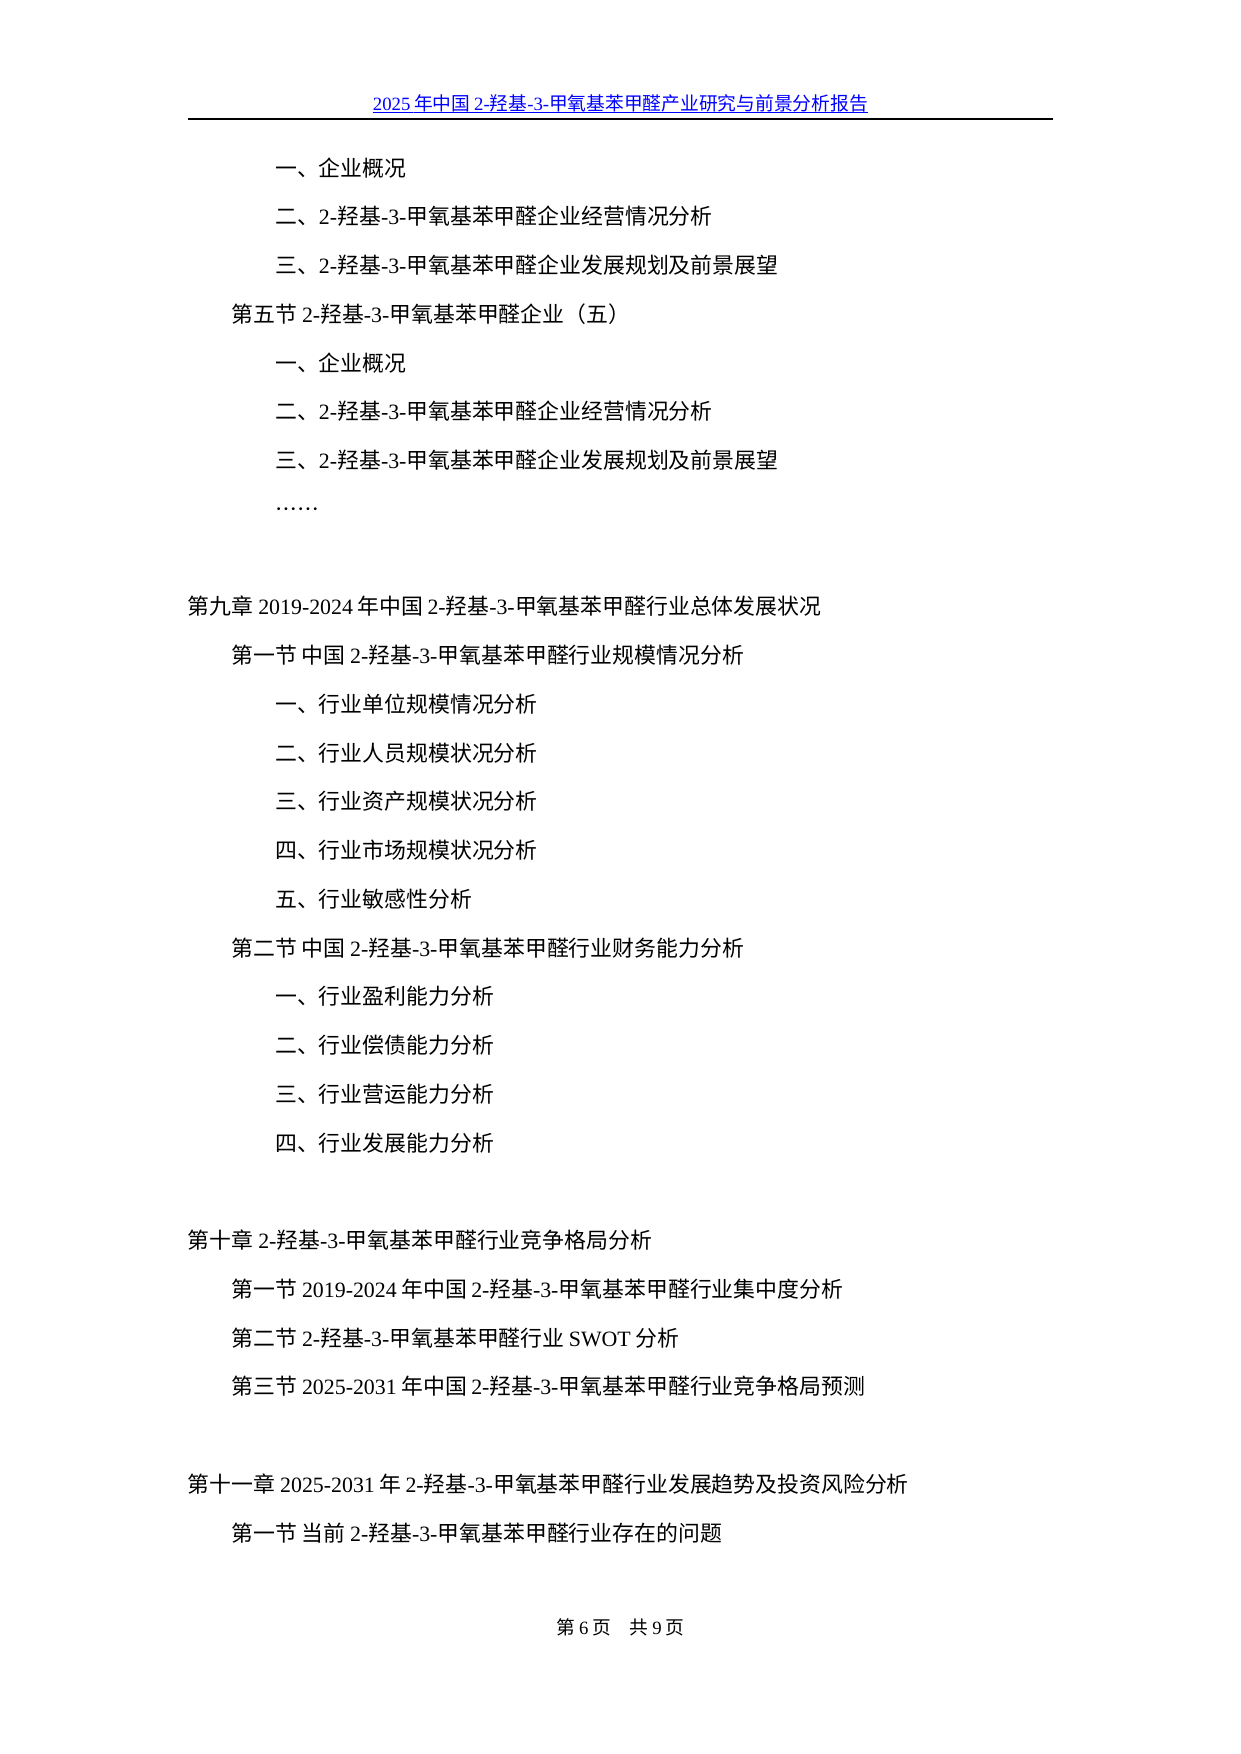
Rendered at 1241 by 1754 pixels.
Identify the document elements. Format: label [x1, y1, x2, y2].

text [187, 150, 1053, 1548]
